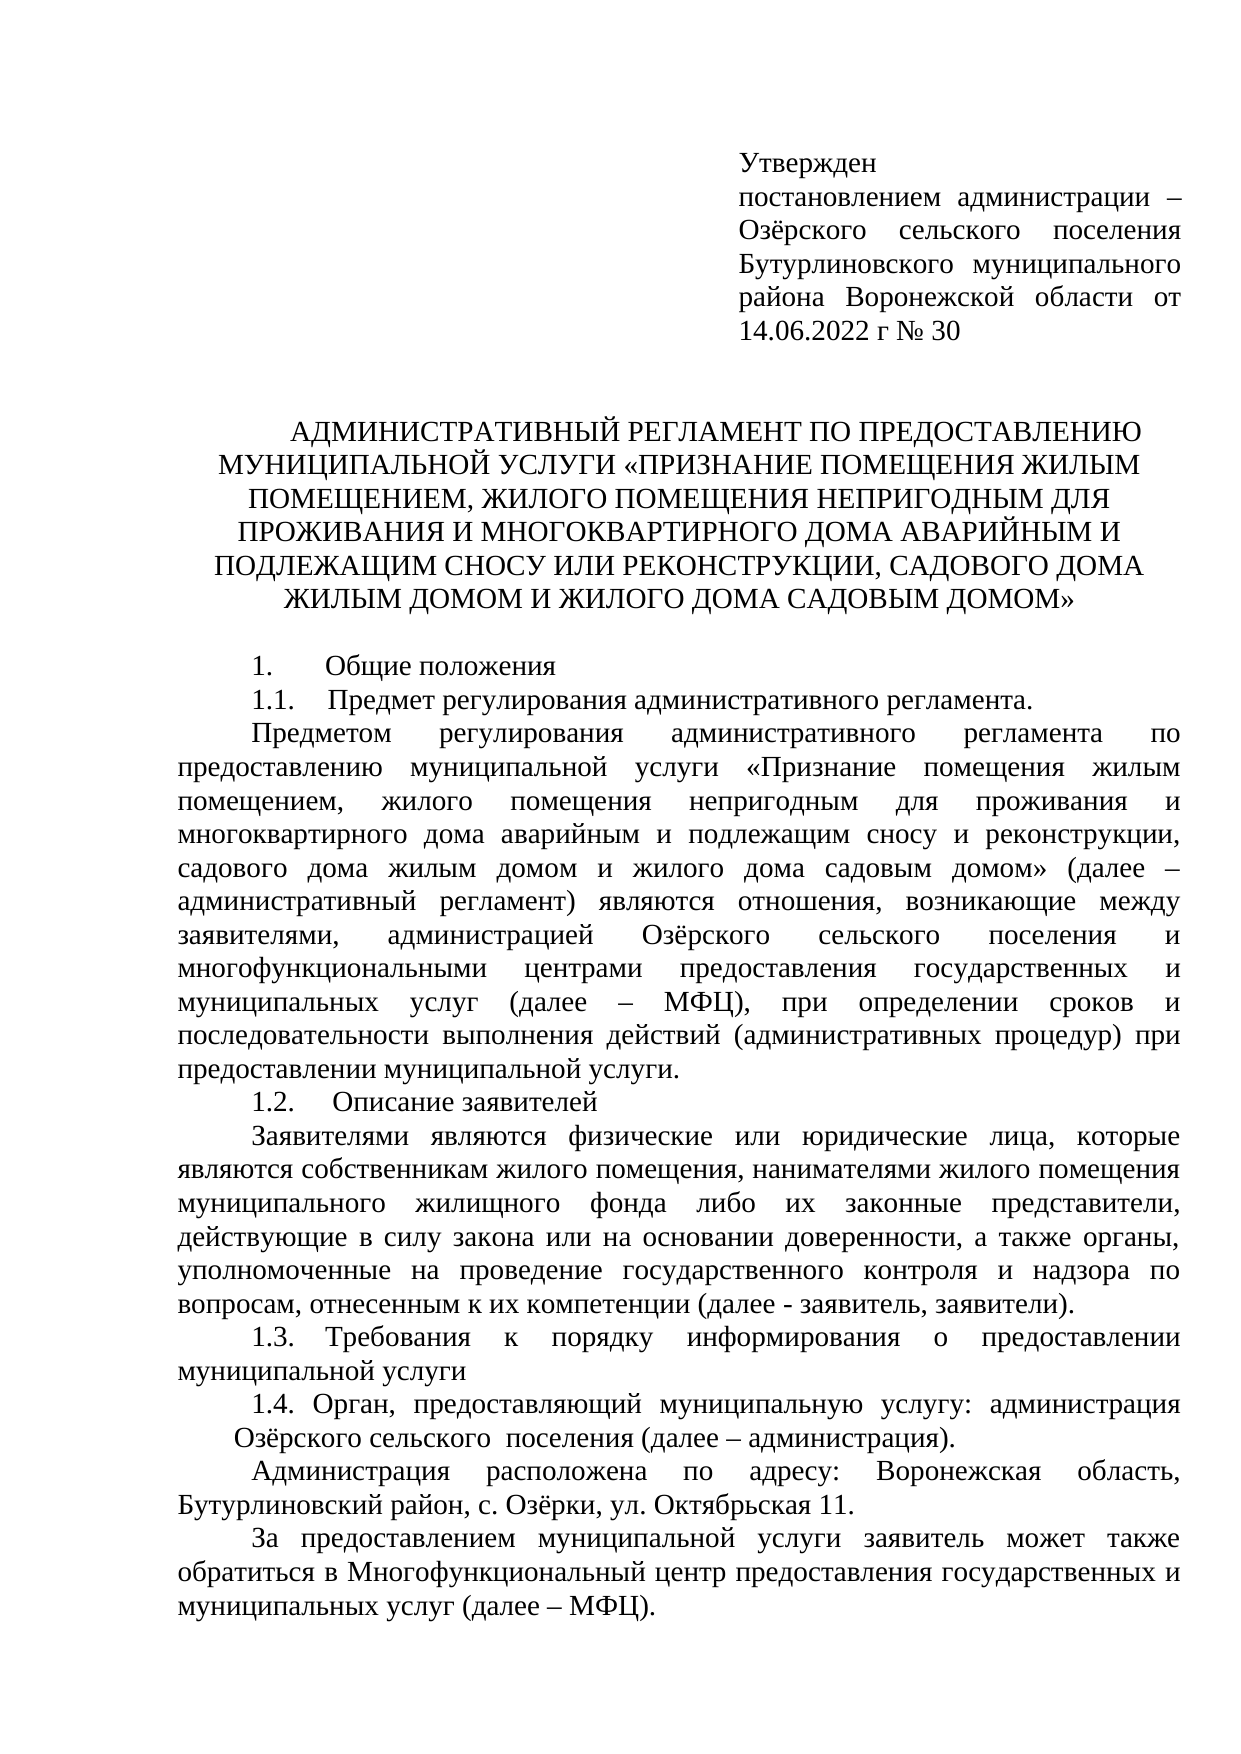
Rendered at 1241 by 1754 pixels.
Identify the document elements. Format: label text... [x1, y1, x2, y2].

list Предмет регулирования административного регламента. [177, 682, 1181, 716]
text Администрация расположена по адресу: Воронежская область, Бутурлиновский район, с. Озёрки, ул. Октябрьская 11. [177, 1453, 1181, 1521]
text постановлением администрации –Озёрского сельского поселения Бутурлиновского муниципального района Воронежской области от 14.06.2022 г № 30 [738, 179, 1181, 347]
text Утвержден [738, 145, 1181, 179]
list Требования к порядку информирования о предоставлении муниципальной услуги [177, 1319, 1181, 1386]
text Предметом регулирования административного регламента по предоставлению муниципальной услуги «Признание помещения жилым помещением, жилого помещения непригодным для проживания и многоквартирного дома аварийным и подлежащим сносу и реконструкции, садового дома жилым домом и жилого дома садовым домом» (далее – административный регламент) являются отношения, возникающие между заявителями, администрацией Озёрского сельского поселения и многофункциональными центрами предоставления государственных и муниципальных услуг (далее – МФЦ), при определении сроков и последовательности выполнения действий (административных процедур) при предоставлении муниципальной услуги. [177, 716, 1181, 1084]
text АДМИНИСТРАТИВНЫЙ РЕГЛАМЕНТ ПО ПРЕДОСТАВЛЕНИЮ МУНИЦИПАЛЬНОЙ УСЛУГИ «ПРИЗНАНИЕ ПОМЕЩЕНИЯ ЖИЛЫМ ПОМЕЩЕНИЕМ, ЖИЛОГО ПОМЕЩЕНИЯ НЕПРИГОДНЫМ ДЛЯ ПРОЖИВАНИЯ И МНОГОКВАРТИРНОГО ДОМА АВАРИЙНЫМ И ПОДЛЕЖАЩИМ СНОСУ ИЛИ РЕКОНСТРУКЦИИ, САДОВОГО ДОМА ЖИЛЫМ ДОМОМ И ЖИЛОГО ДОМА САДОВЫМ ДОМОМ» [177, 414, 1181, 615]
text 1.4. Орган, предоставляющий муниципальную услугу: администрация Озёрского сельского поселения (далее – администрация). [233, 1386, 1181, 1453]
list Общие положения [177, 648, 1181, 682]
text За предоставлением муниципальной услуги заявитель может также обратиться в Многофункциональный центр предоставления государственных и муниципальных услуг (далее – МФЦ). [177, 1521, 1181, 1621]
text Заявителями являются физические или юридические лица, которые являются собственникам жилого помещения, нанимателями жилого помещения муниципального жилищного фонда либо их законные представители, действующие в силу закона или на основании доверенности, а также органы, уполномоченные на проведение государственного контроля и надзора по вопросам, отнесенным к их компетенции (далее - заявитель, заявители). [177, 1118, 1181, 1319]
list Описание заявителей [177, 1084, 1181, 1118]
